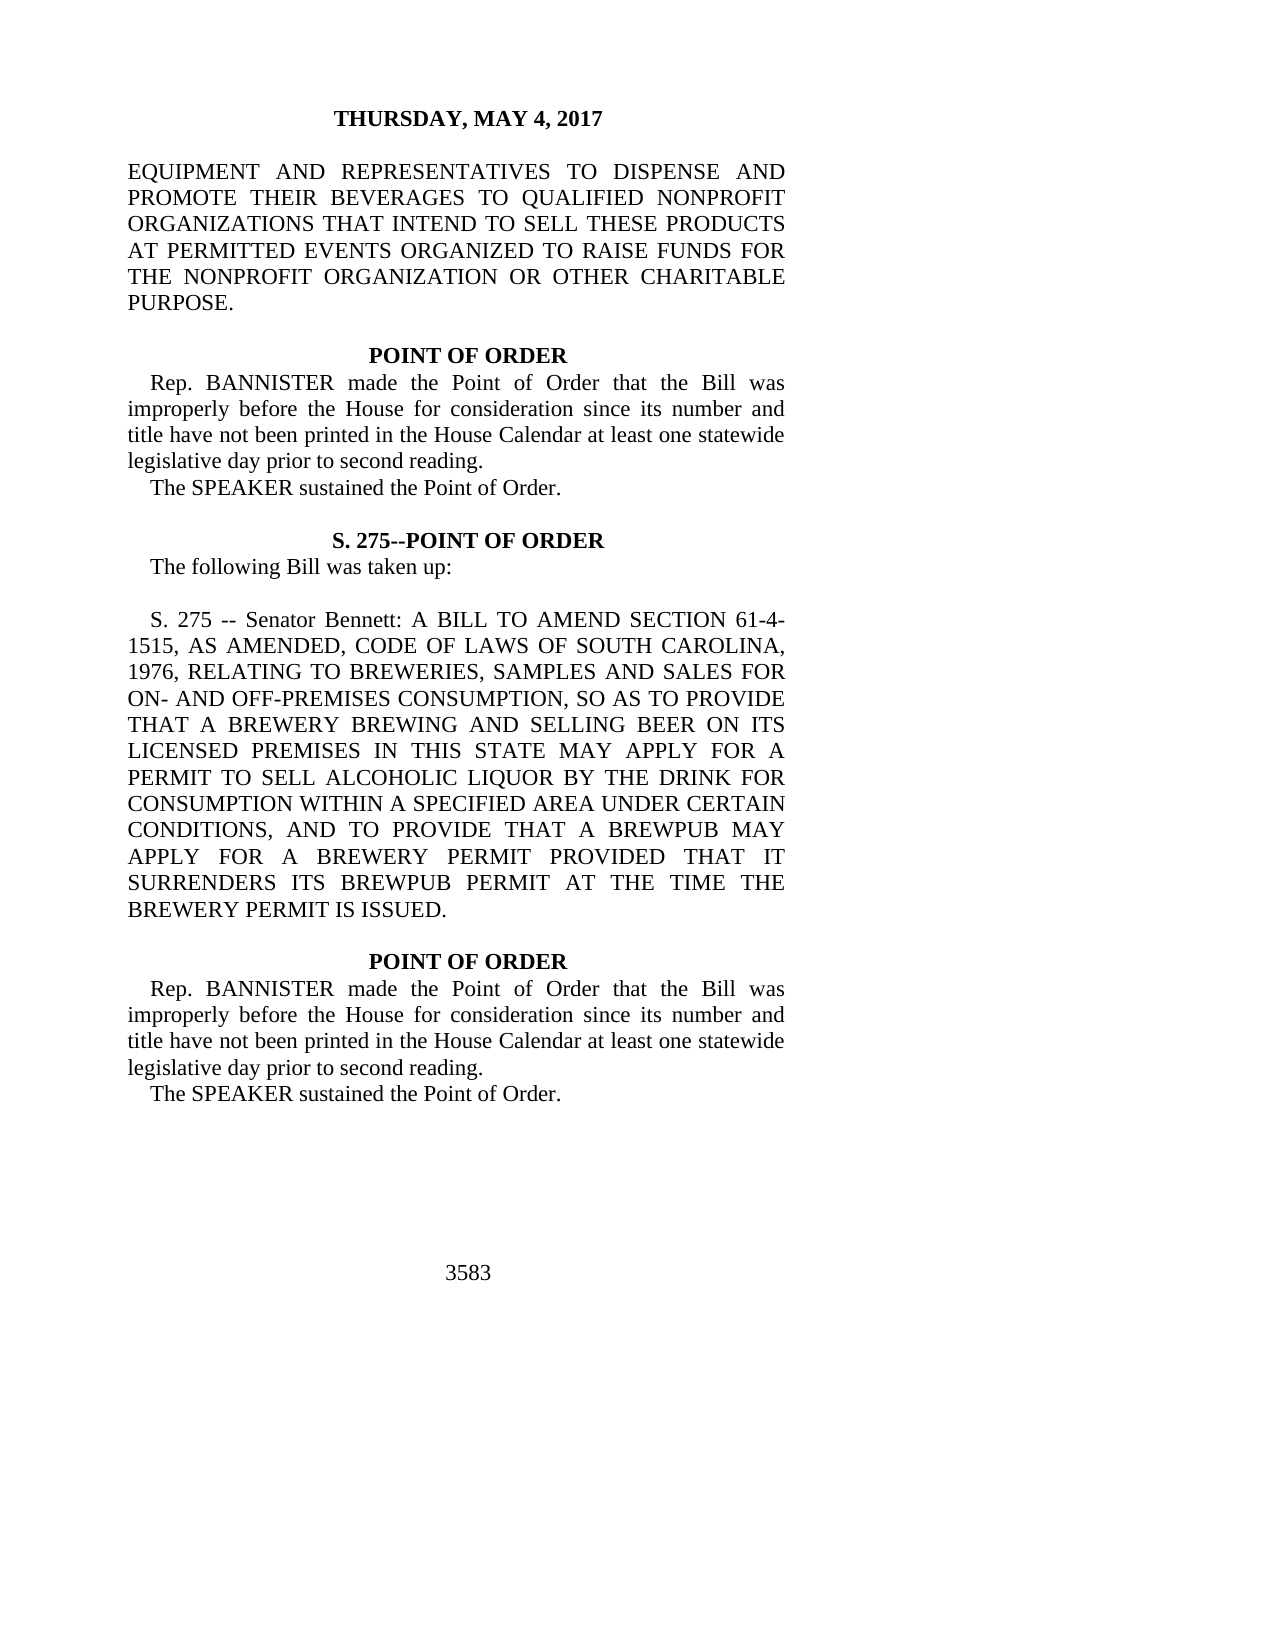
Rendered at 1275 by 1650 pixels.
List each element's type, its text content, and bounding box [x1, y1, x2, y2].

text The following Bill was taken up: [127, 553, 786, 579]
text The SPEAKER sustained the Point of Order. [127, 474, 786, 500]
text Rep. BANNISTER made the Point of Order that the Bill was improperly before the House for consideration since its number and title have not been printed in the House Calendar at least one statewide legislative day prior to second reading. [127, 975, 786, 1080]
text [127, 158, 786, 316]
text The SPEAKER sustained the Point of Order. [127, 1080, 786, 1106]
text S. 275--POINT OF ORDER [127, 527, 786, 553]
text S. 275 -- Senator Bennett: A BILL TO AMEND SECTION 61-4-1515, AS AMENDED, CODE OF LAWS OF SOUTH CAROLINA, 1976, RELATING TO BREWERIES, SAMPLES AND SALES FOR ON- AND OFF-PREMISES CONSUMPTION, SO AS TO PROVIDE THAT A BREWERY BREWING AND SELLING BEER ON ITS LICENSED PREMISES IN THIS STATE MAY APPLY FOR A PERMIT TO SELL ALCOHOLIC LIQUOR BY THE DRINK FOR CONSUMPTION WITHIN A SPECIFIED AREA UNDER CERTAIN CONDITIONS, AND TO PROVIDE THAT A BREWPUB MAY APPLY FOR A BREWERY PERMIT PROVIDED THAT IT SURRENDERS ITS BREWPUB PERMIT AT THE TIME THE BREWERY PERMIT IS ISSUED. [127, 606, 786, 922]
text POINT OF ORDER [127, 342, 786, 368]
text Rep. BANNISTER made the Point of Order that the Bill was improperly before the House for consideration since its number and title have not been printed in the House Calendar at least one statewide legislative day prior to second reading. [127, 368, 786, 474]
text POINT OF ORDER [127, 948, 786, 975]
